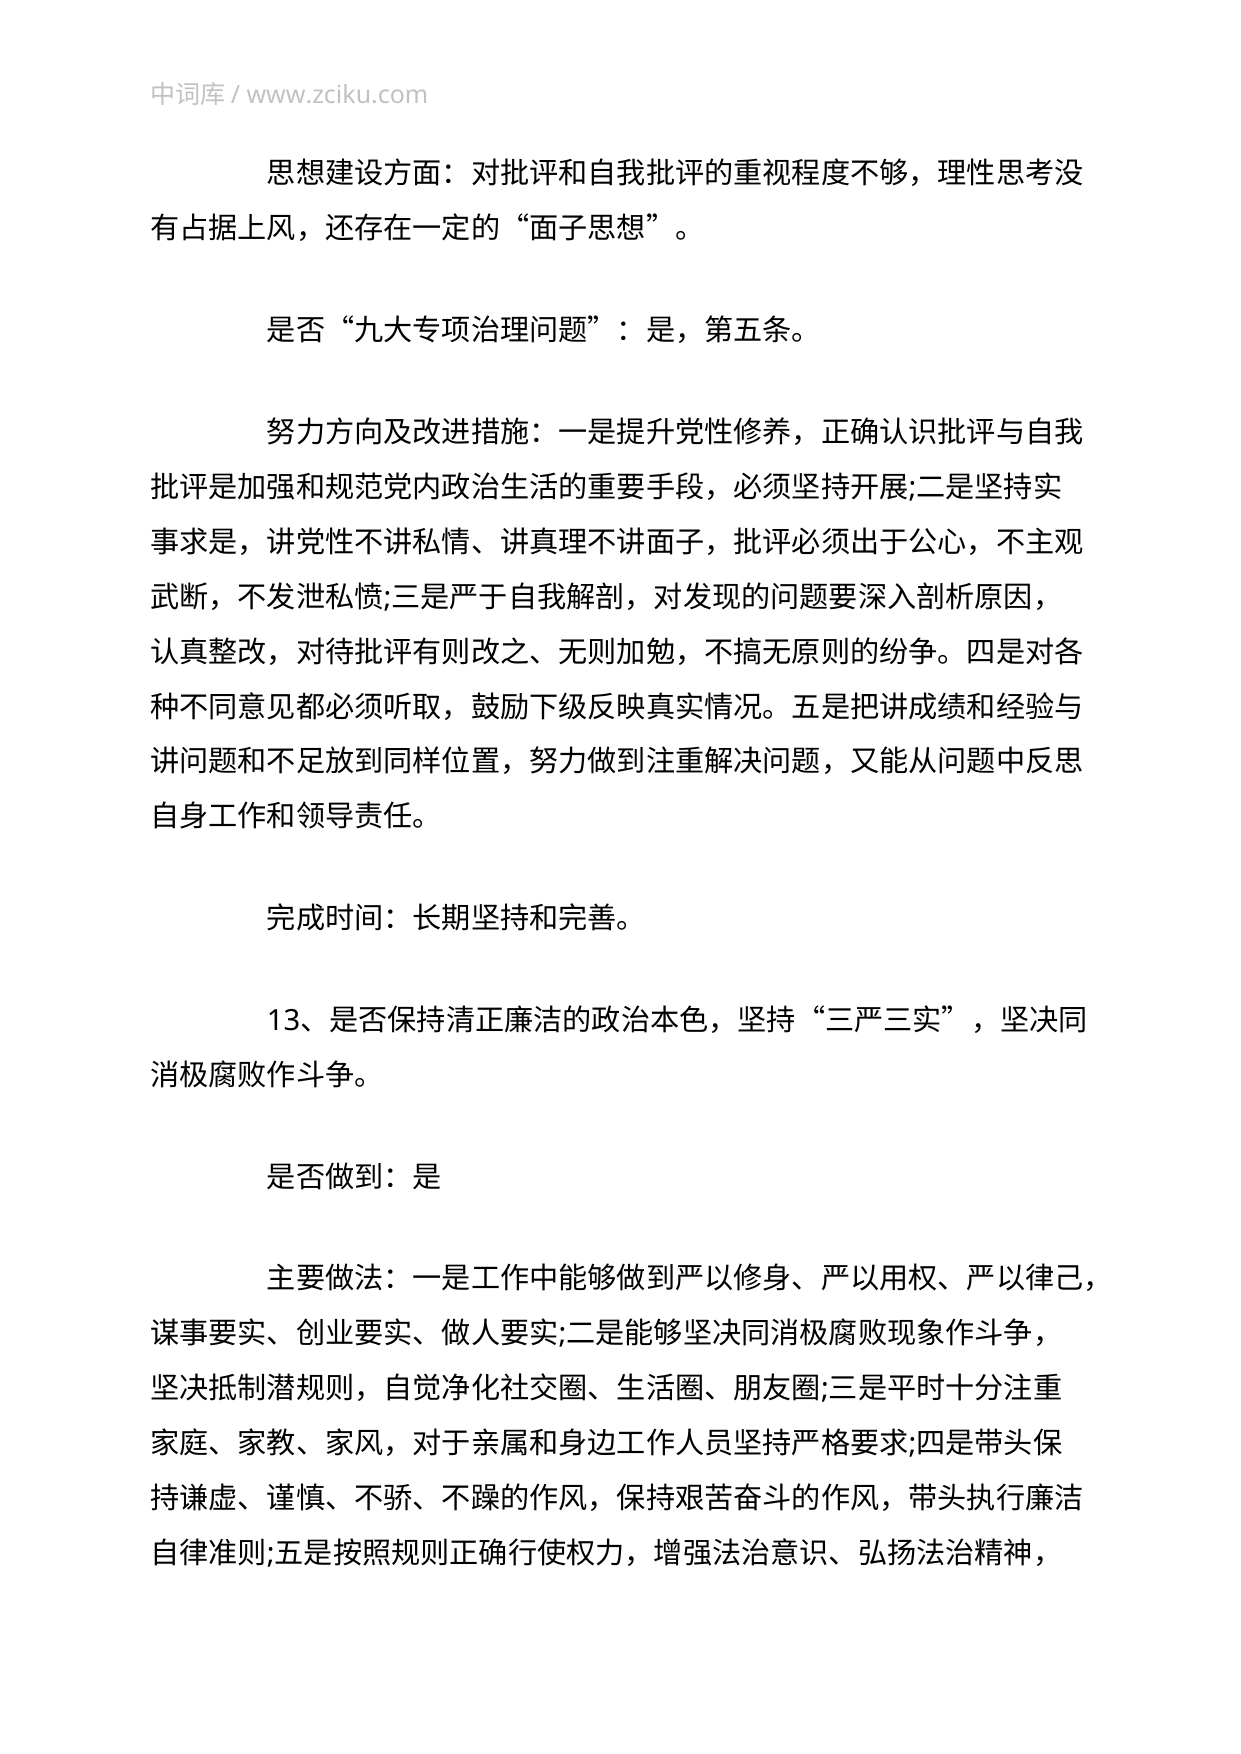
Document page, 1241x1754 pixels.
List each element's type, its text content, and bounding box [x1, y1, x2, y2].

text 完成时间：长期坚持和完善。 [150, 895, 1090, 937]
text 是否做到：是 [150, 1153, 1090, 1196]
text 13、是否保持清正廉洁的政治本色，坚持“三严三实”，坚决同消极腐败作斗争。 [150, 996, 1090, 1094]
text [150, 1255, 1090, 1572]
text 思想建设方面：对批评和自我批评的重视程度不够，理性思考没有占据上风，还存在一定的“面子思想”。 [150, 150, 1090, 247]
text 努力方向及改进措施：一是提升党性修养，正确认识批评与自我批评是加强和规范党内政治生活的重要手段，必须坚持开展;二是坚持实事求是，讲党性不讲私情、讲真理不讲面子，批评必须出于公心，不主观武断，不发泄私愤;三是严于自我解剖，对发现的问题要深入剖析原因，认真整改，对待批评有则改之、无则加勉，不搞无原则的纷争。四是对各种不同意见都必须听取，鼓励下级反映真实情况。五是把讲成绩和经验与讲问题和不足放到同样位置，努力做到注重解决问题，又能从问题中反思自身工作和领导责任。 [150, 408, 1090, 835]
text 是否“九大专项治理问题”：是，第五条。 [150, 307, 1090, 349]
